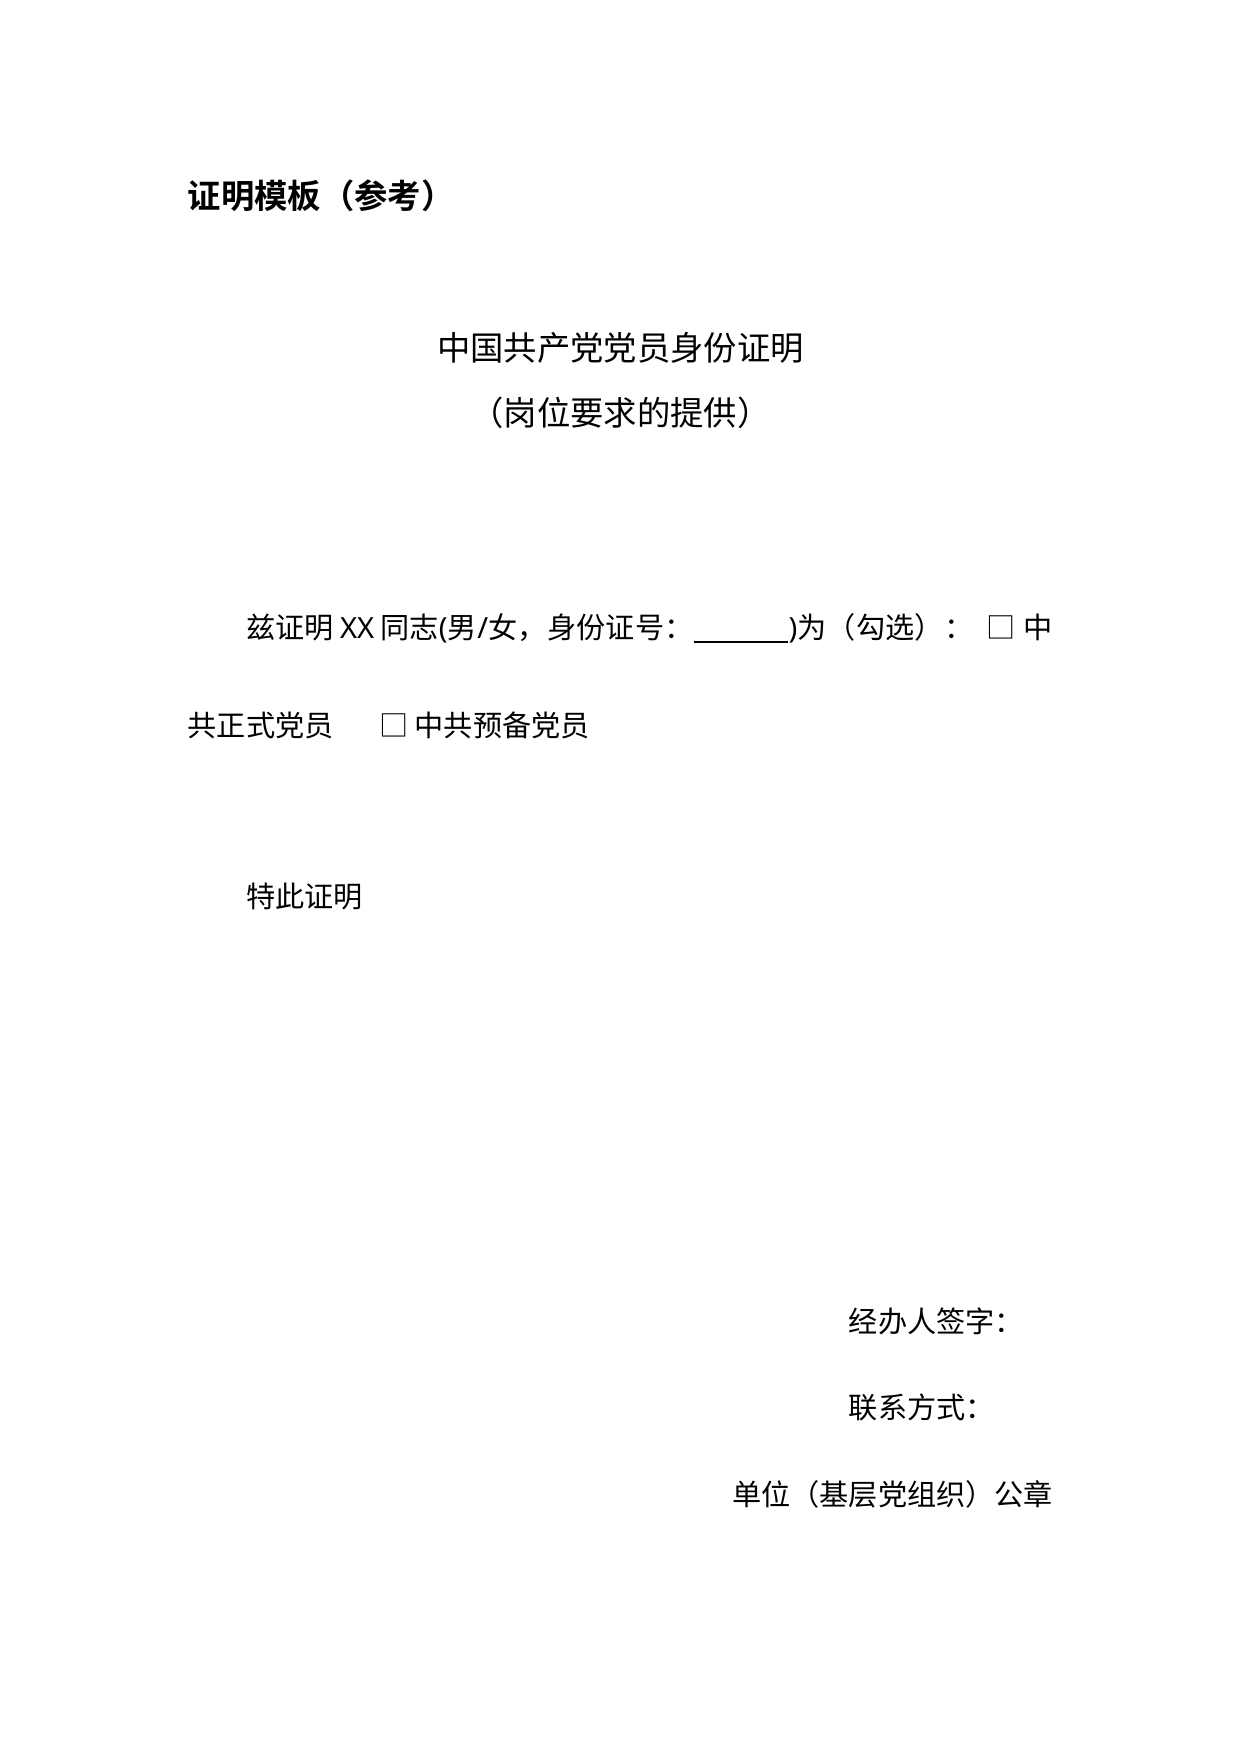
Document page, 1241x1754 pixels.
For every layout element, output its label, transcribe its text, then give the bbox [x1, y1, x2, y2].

text 经办人签字： [187, 1287, 1023, 1352]
text 兹证明XX同志(男/女，身份证号： )为（勾选）： □ 中共正式党员 □ 中共预备党员 [187, 594, 1053, 756]
text 单位（基层党组织）公章 [187, 1460, 1053, 1525]
text 中国共产党党员身份证明 [187, 314, 1053, 379]
text 联系方式： [187, 1373, 994, 1438]
text （岗位要求的提供） [187, 379, 1053, 444]
text 特此证明 [187, 862, 1053, 927]
text 证明模板（参考） [187, 162, 1053, 227]
